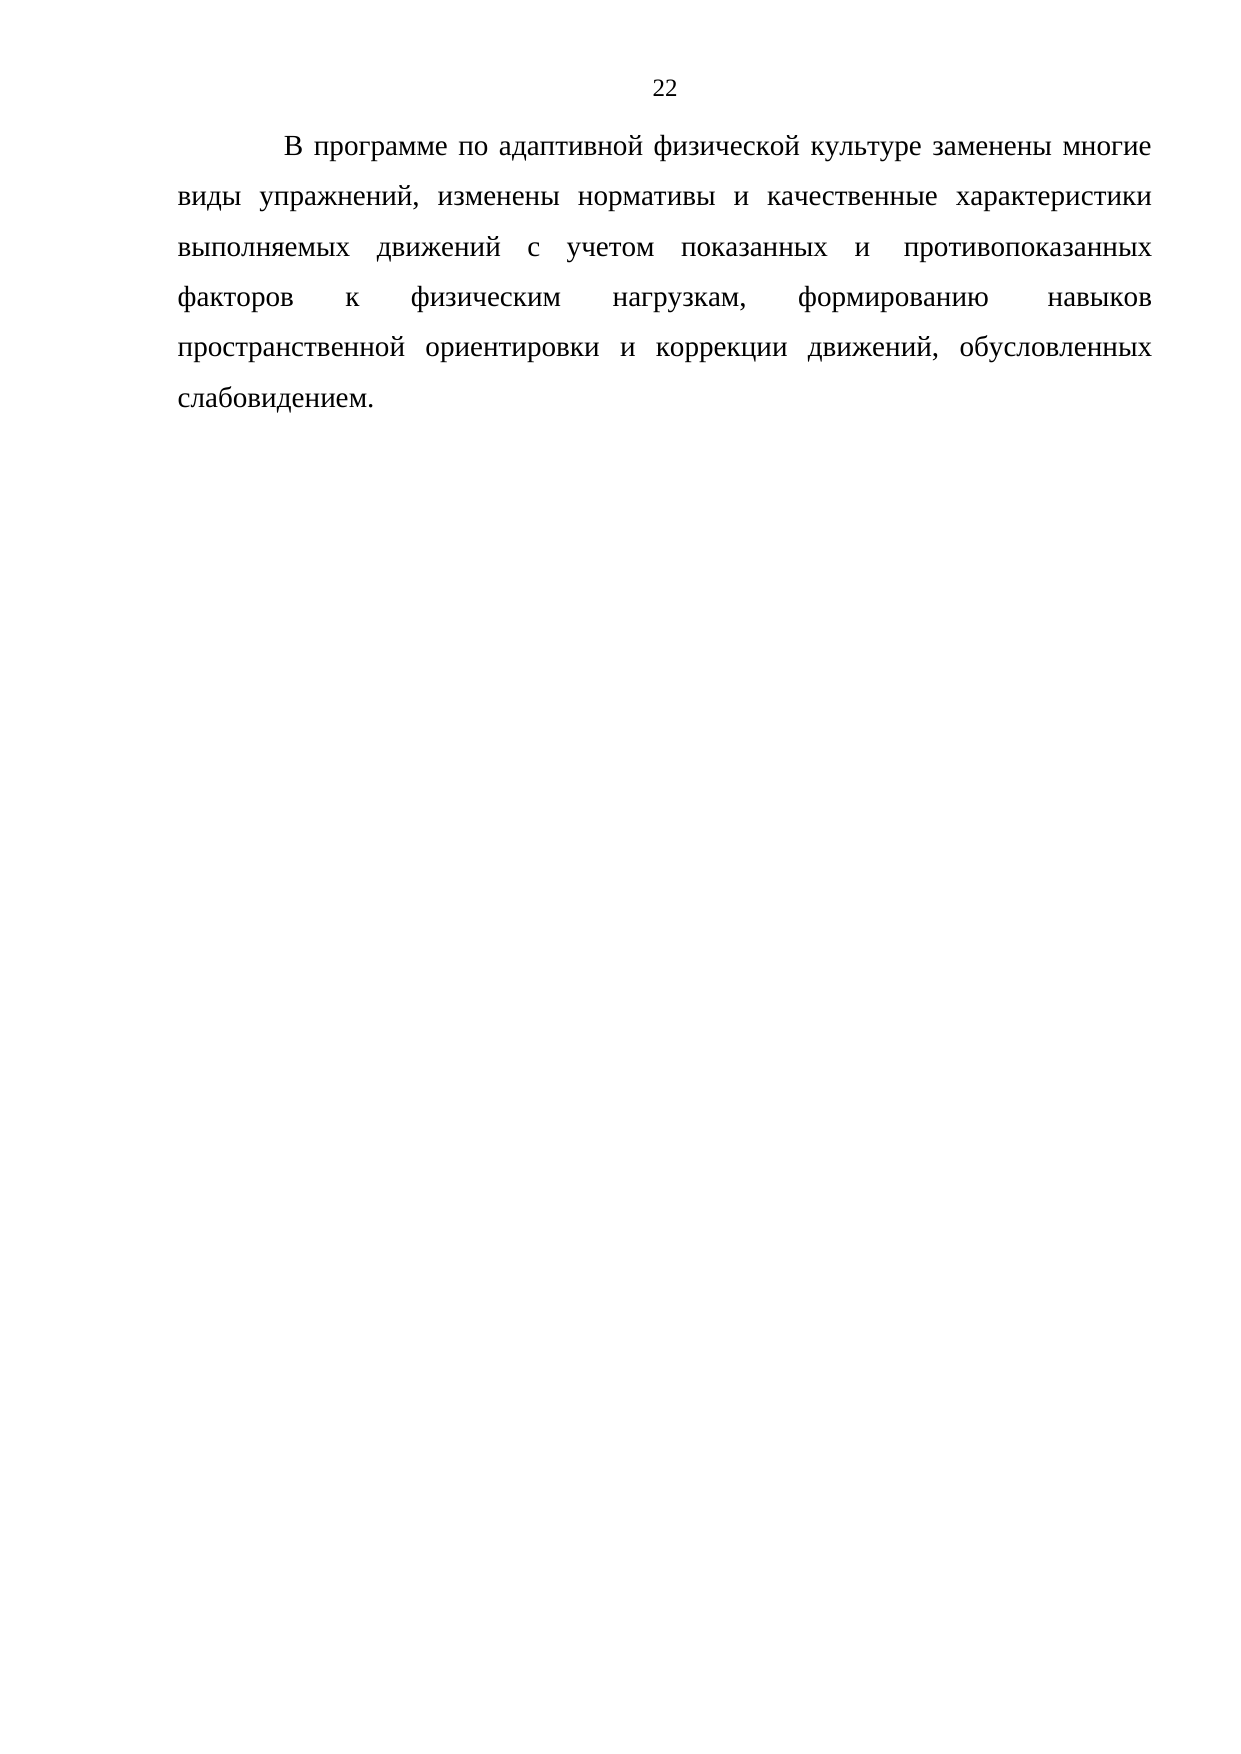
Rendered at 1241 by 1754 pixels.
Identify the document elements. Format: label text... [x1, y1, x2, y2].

text В программе по адаптивной физической культуре заменены многие виды упражнений, изменены нормативы и качественные характеристики выполняемых движений с учетом показанных и противопоказанных факторов к физическим нагрузкам, формированию навыков пространственной ориентировки и коррекции движений, обусловленных слабовидением. [177, 128, 1152, 413]
